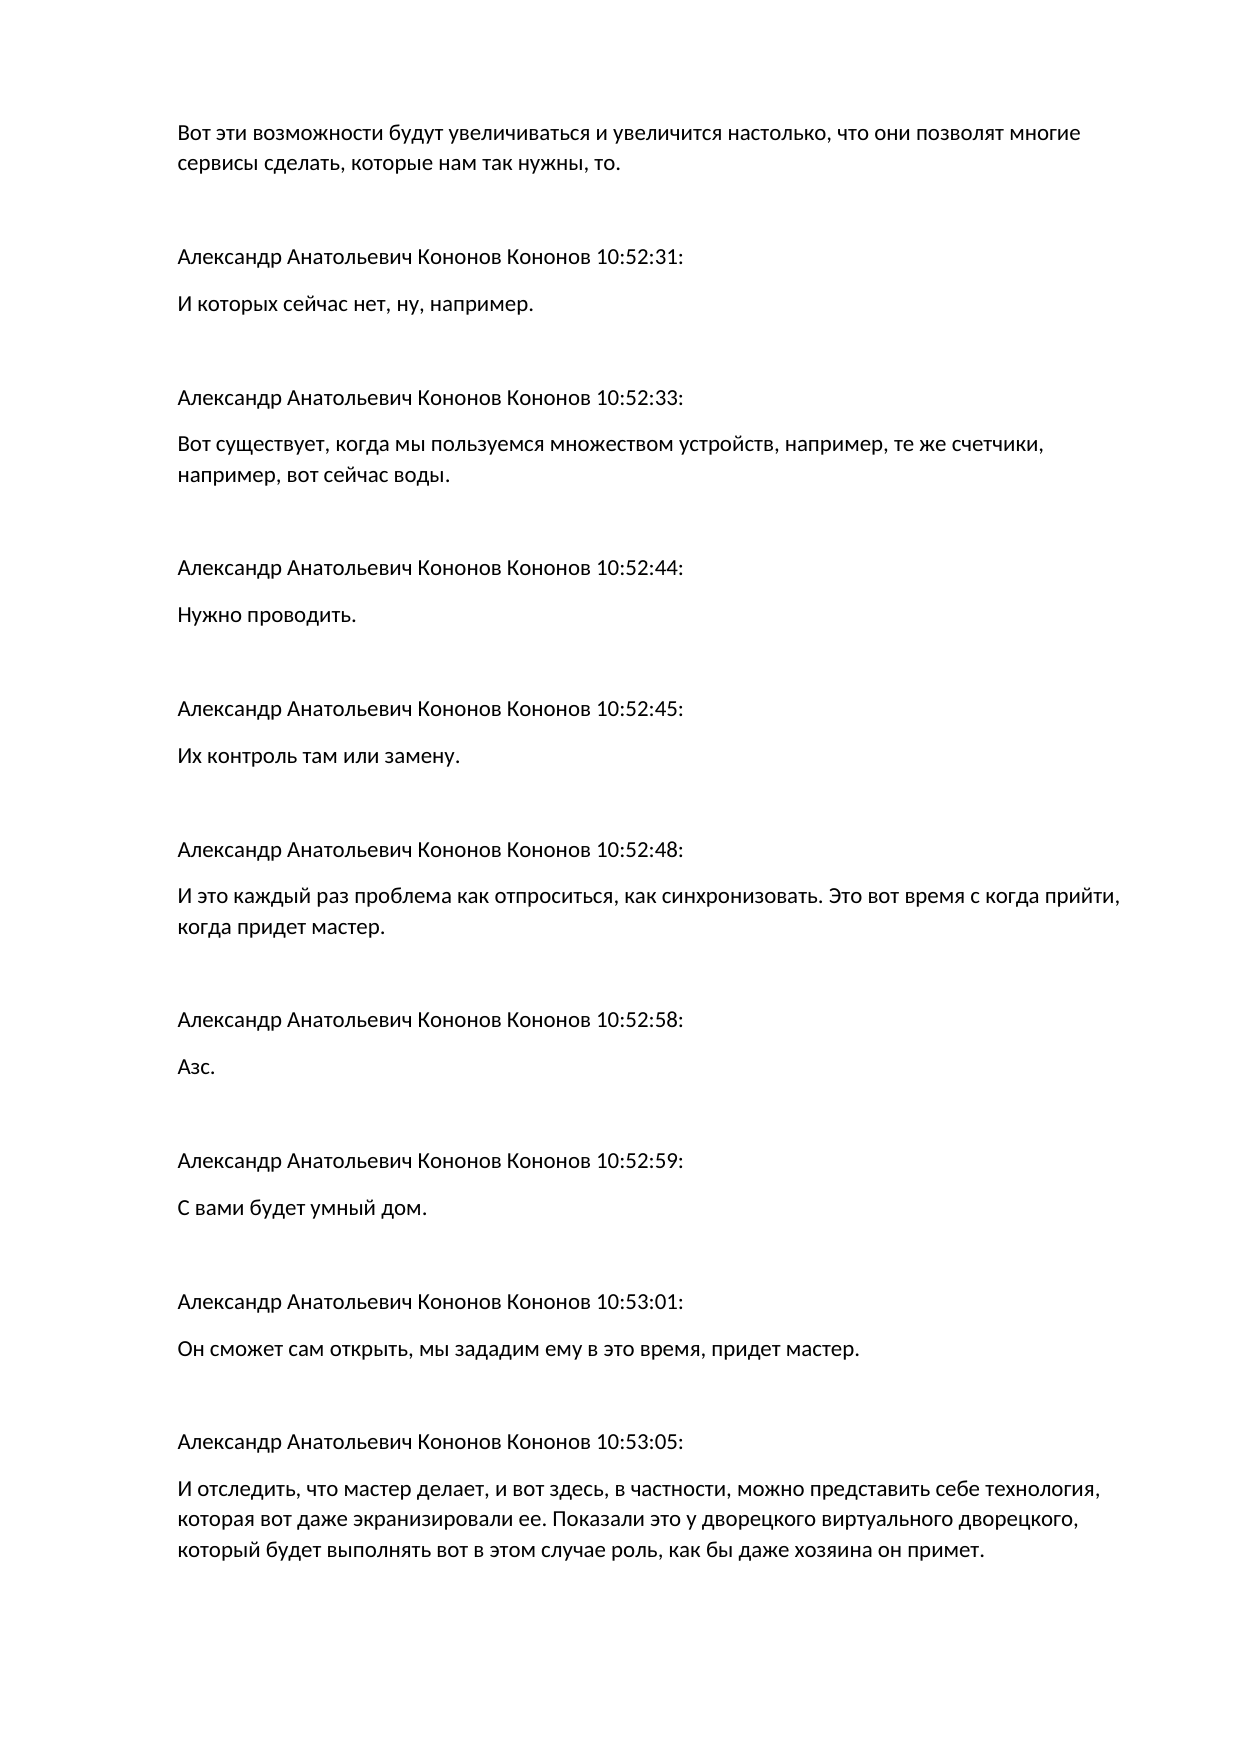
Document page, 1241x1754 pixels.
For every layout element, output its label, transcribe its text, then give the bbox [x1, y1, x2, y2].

text И которых сейчас нет, ну, например. [177, 289, 1152, 317]
text Он сможет сам открыть, мы зададим ему в это время, придет мастер. [177, 1334, 1152, 1362]
text Вот существует, когда мы пользуемся множеством устройств, например, те же счетчики, например, вот сейчас воды. [177, 429, 1152, 488]
text И это каждый раз проблема как отпроситься, как синхронизовать. Это вот время с когда прийти, когда придет мастер. [177, 882, 1152, 940]
text Александр Анатольевич Кононов Кононов 10:52:33: [177, 383, 1152, 411]
text Нужно проводить. [177, 600, 1152, 628]
text Александр Анатольевич Кононов Кононов 10:52:44: [177, 553, 1152, 582]
text Александр Анатольевич Кононов Кононов 10:52:59: [177, 1146, 1152, 1174]
text Азс. [177, 1052, 1152, 1081]
text Вот эти возможности будут увеличиваться и увеличится настолько, что они позволят многие сервисы сделать, которые нам так нужны, то. [177, 118, 1152, 176]
text Александр Анатольевич Кононов Кононов 10:52:58: [177, 1006, 1152, 1034]
text Их контроль там или замену. [177, 741, 1152, 769]
text Александр Анатольевич Кононов Кононов 10:52:31: [177, 242, 1152, 270]
text Александр Анатольевич Кононов Кононов 10:53:05: [177, 1427, 1152, 1456]
text С вами будет умный дом. [177, 1193, 1152, 1221]
text Александр Анатольевич Кононов Кононов 10:52:45: [177, 694, 1152, 722]
text И отследить, что мастер делает, и вот здесь, в частности, можно представить себе технология, которая вот даже экранизировали ее. Показали это у дворецкого виртуального дворецкого, который будет выполнять вот в этом случае роль, как бы даже хозяина он примет. [177, 1474, 1152, 1563]
text Александр Анатольевич Кононов Кононов 10:53:01: [177, 1287, 1152, 1315]
text Александр Анатольевич Кононов Кононов 10:52:48: [177, 835, 1152, 863]
